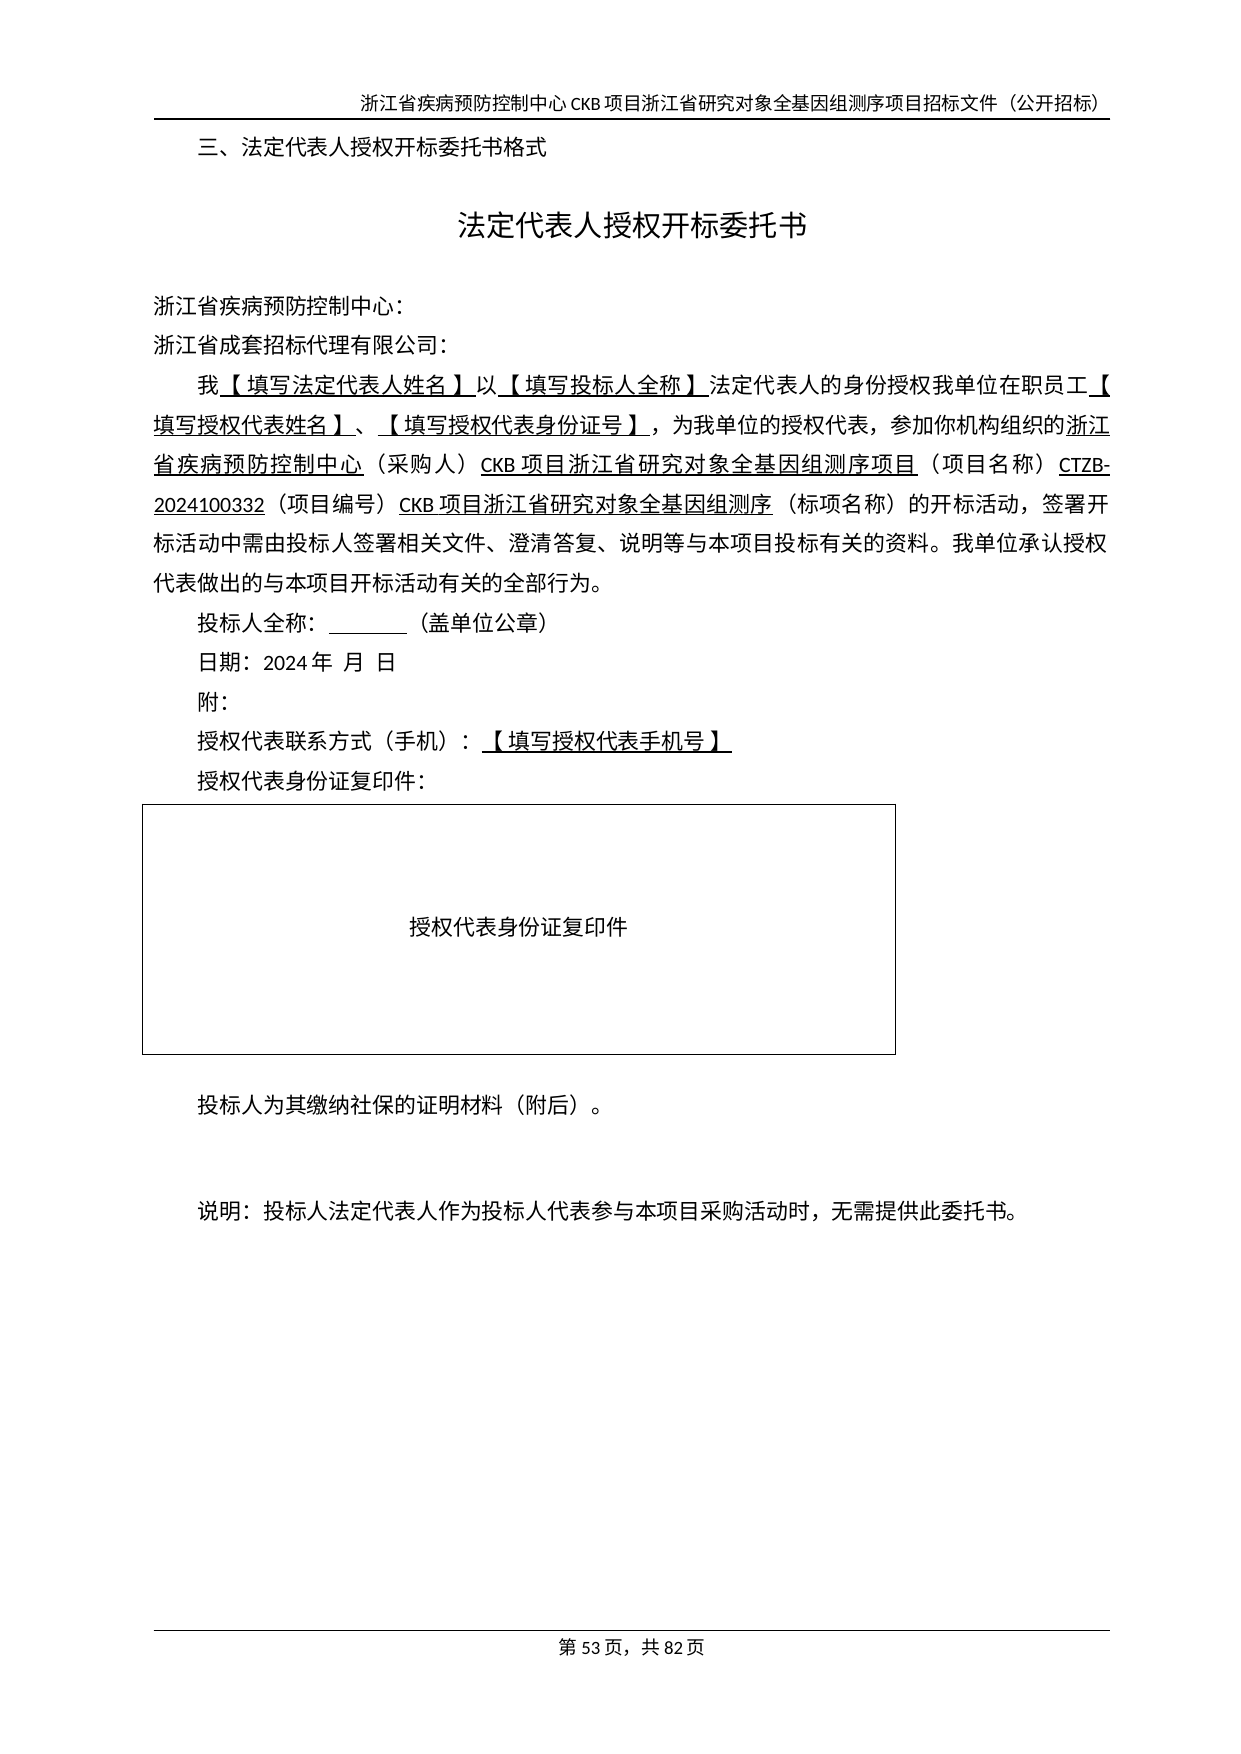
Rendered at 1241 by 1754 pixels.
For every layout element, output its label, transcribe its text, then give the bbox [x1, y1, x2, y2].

text 浙江省疾病预防控制中心： [153, 289, 1110, 321]
text 授权代表身份证复印件： [153, 764, 1110, 796]
text 法定代表人授权开标委托书 [153, 203, 1110, 245]
text 说明：投标人法定代表人作为投标人代表参与本项目采购活动时，无需提供此委托书。 [153, 1194, 1110, 1226]
subtitle 三、法定代表人授权开标委托书格式 [153, 130, 1110, 162]
text 浙江省成套招标代理有限公司： [153, 328, 1110, 360]
text 投标人全称： （盖单位公章） [153, 606, 1110, 637]
text 我【 填写法定代表人姓名 】以【 填写投标人全称 】法定代表人的身份授权我单位在职员工【 填写授权代表姓名 】、【 填写授权代表身份证号 】，为我单位的授权代表，参加你机构组织的浙江省疾病预防控制中心（采购人）CKB项目浙江省研究对象全基因组测序项目（项目名称）CTZB-2024100332（项目编号）CKB项目浙江省研究对象全基因组测序（标项名称）的开标活动，签署开标活动中需由投标人签署相关文件、澄清答复、说明等与本项目投标有关的资料。我单位承认授权代表做出的与本项目开标活动有关的全部行为。 [153, 368, 1110, 598]
text 日期：2024年 月 日 [153, 645, 1110, 677]
text 授权代表联系方式（手机）：【 填写授权代表手机号 】 [153, 724, 1110, 756]
table_header 授权代表身份证复印件 [143, 805, 895, 1054]
text 附： [153, 685, 1110, 716]
text 投标人为其缴纳社保的证明材料（附后）。 [153, 1088, 1110, 1120]
